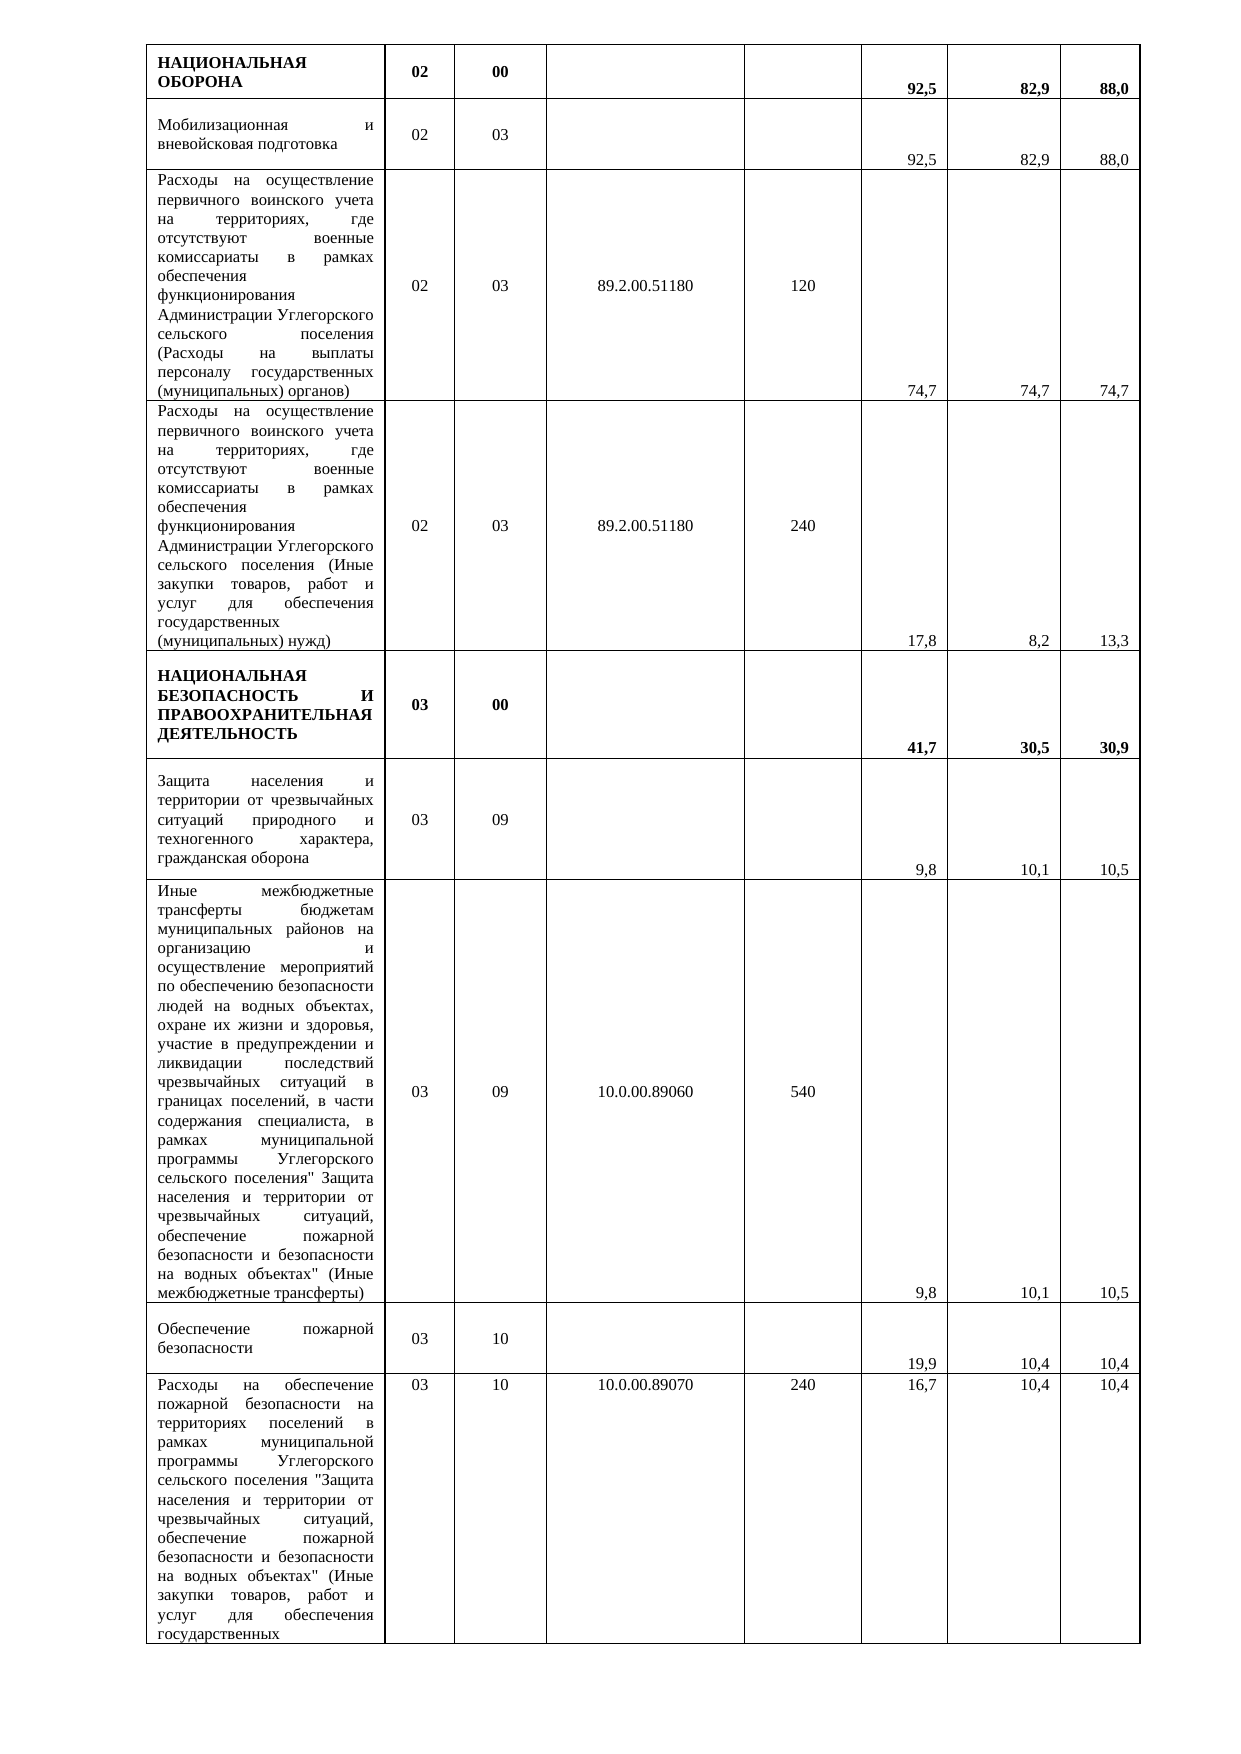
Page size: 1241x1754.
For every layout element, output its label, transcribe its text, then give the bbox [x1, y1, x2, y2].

table_cell 09 [455, 880, 546, 1302]
table_cell [547, 99, 744, 169]
table_cell 10,4 [948, 1374, 1060, 1643]
table_cell 16,7 [862, 1374, 947, 1643]
table_cell 03 [386, 759, 454, 879]
table_cell 10.0.00.89060 [547, 880, 744, 1302]
table_cell 00 [455, 651, 546, 757]
table_cell 92,5 [862, 99, 947, 169]
table_cell [745, 99, 861, 169]
table_cell Расходы на осуществление первичного воинского учета на территориях, где отсутствуют военные комиссариаты в рамках обеспечения функционирования Администрации Углегорского сельского поселения (Расходы на выплаты персоналу государственных (муниципальных) органов) [147, 170, 384, 400]
table_cell 03 [455, 401, 546, 650]
table_cell 03 [386, 880, 454, 1302]
table_cell 82,9 [948, 99, 1060, 169]
table_cell [547, 1303, 744, 1373]
table_cell 02 [386, 45, 454, 98]
table_cell [745, 759, 861, 879]
table_cell 03 [455, 170, 546, 400]
table_cell 03 [386, 1303, 454, 1373]
table_cell НАЦИОНАЛЬНАЯ БЕЗОПАСНОСТЬ И ПРАВООХРАНИТЕЛЬНАЯ ДЕЯТЕЛЬНОСТЬ [147, 651, 384, 757]
table_cell 120 [745, 170, 861, 400]
table_cell [547, 651, 744, 757]
table_cell 240 [745, 401, 861, 650]
table_cell 41,7 [862, 651, 947, 757]
table_cell 74,7 [1061, 170, 1139, 400]
table_cell 10,4 [1061, 1374, 1139, 1643]
table_cell 13,3 [1061, 401, 1139, 650]
table_cell [745, 651, 861, 757]
table_cell Мобилизационная и вневойсковая подготовка [147, 99, 384, 169]
table_cell 30,5 [948, 651, 1060, 757]
table_cell НАЦИОНАЛЬНАЯ ОБОРОНА [147, 45, 384, 98]
table_cell 10,5 [1061, 759, 1139, 879]
table_cell 03 [386, 651, 454, 757]
table_cell 10,1 [948, 759, 1060, 879]
table_cell 19,9 [862, 1303, 947, 1373]
table_cell 10,1 [948, 880, 1060, 1302]
table_cell Обеспечение пожарной безопасности [147, 1303, 384, 1373]
table_cell 02 [386, 99, 454, 169]
table_cell 03 [455, 99, 546, 169]
table_cell 8,2 [948, 401, 1060, 650]
table_cell 03 [386, 1374, 454, 1643]
table_cell 74,7 [862, 170, 947, 400]
table_cell 10 [455, 1374, 546, 1643]
table_cell Защита населения и территории от чрезвычайных ситуаций природного и техногенного характера, гражданская оборона [147, 759, 384, 879]
table_cell 10 [455, 1303, 546, 1373]
table_cell 89.2.00.51180 [547, 401, 744, 650]
table_cell 89.2.00.51180 [547, 170, 744, 400]
table_cell 02 [386, 401, 454, 650]
table_cell 88,0 [1061, 45, 1139, 98]
table_cell 09 [455, 759, 546, 879]
table_cell 92,5 [862, 45, 947, 98]
table_cell 10.0.00.89070 [547, 1374, 744, 1643]
table_cell 10,4 [1061, 1303, 1139, 1373]
table_cell 540 [745, 880, 861, 1302]
table_cell 02 [386, 170, 454, 400]
table_cell [745, 1303, 861, 1373]
table_cell 9,8 [862, 759, 947, 879]
table_cell Расходы на осуществление первичного воинского учета на территориях, где отсутствуют военные комиссариаты в рамках обеспечения функционирования Администрации Углегорского сельского поселения (Иные закупки товаров, работ и услуг для обеспечения государственных (муниципальных) нужд) [147, 401, 384, 650]
table_cell 30,9 [1061, 651, 1139, 757]
table_cell 9,8 [862, 880, 947, 1302]
table_cell 17,8 [862, 401, 947, 650]
table_cell [547, 45, 744, 98]
table_cell 10,4 [948, 1303, 1060, 1373]
table_cell 10,5 [1061, 880, 1139, 1302]
table_cell 240 [745, 1374, 861, 1643]
table_cell [547, 759, 744, 879]
table_cell [745, 45, 861, 98]
table_cell 88,0 [1061, 99, 1139, 169]
table_cell Иные межбюджетные трансферты бюджетам муниципальных районов на организацию и осуществление мероприятий по обеспечению безопасности людей на водных объектах, охране их жизни и здоровья, участие в предупреждении и ликвидации последствий чрезвычайных ситуаций в границах поселений, в части содержания специалиста, в рамках муниципальной программы Углегорского сельского поселения" Защита населения и территории от чрезвычайных ситуаций, обеспечение пожарной безопасности и безопасности на водных объектах" (Иные межбюджетные трансферты) [147, 880, 384, 1302]
table_cell 00 [455, 45, 546, 98]
table_cell 82,9 [948, 45, 1060, 98]
table_cell 74,7 [948, 170, 1060, 400]
